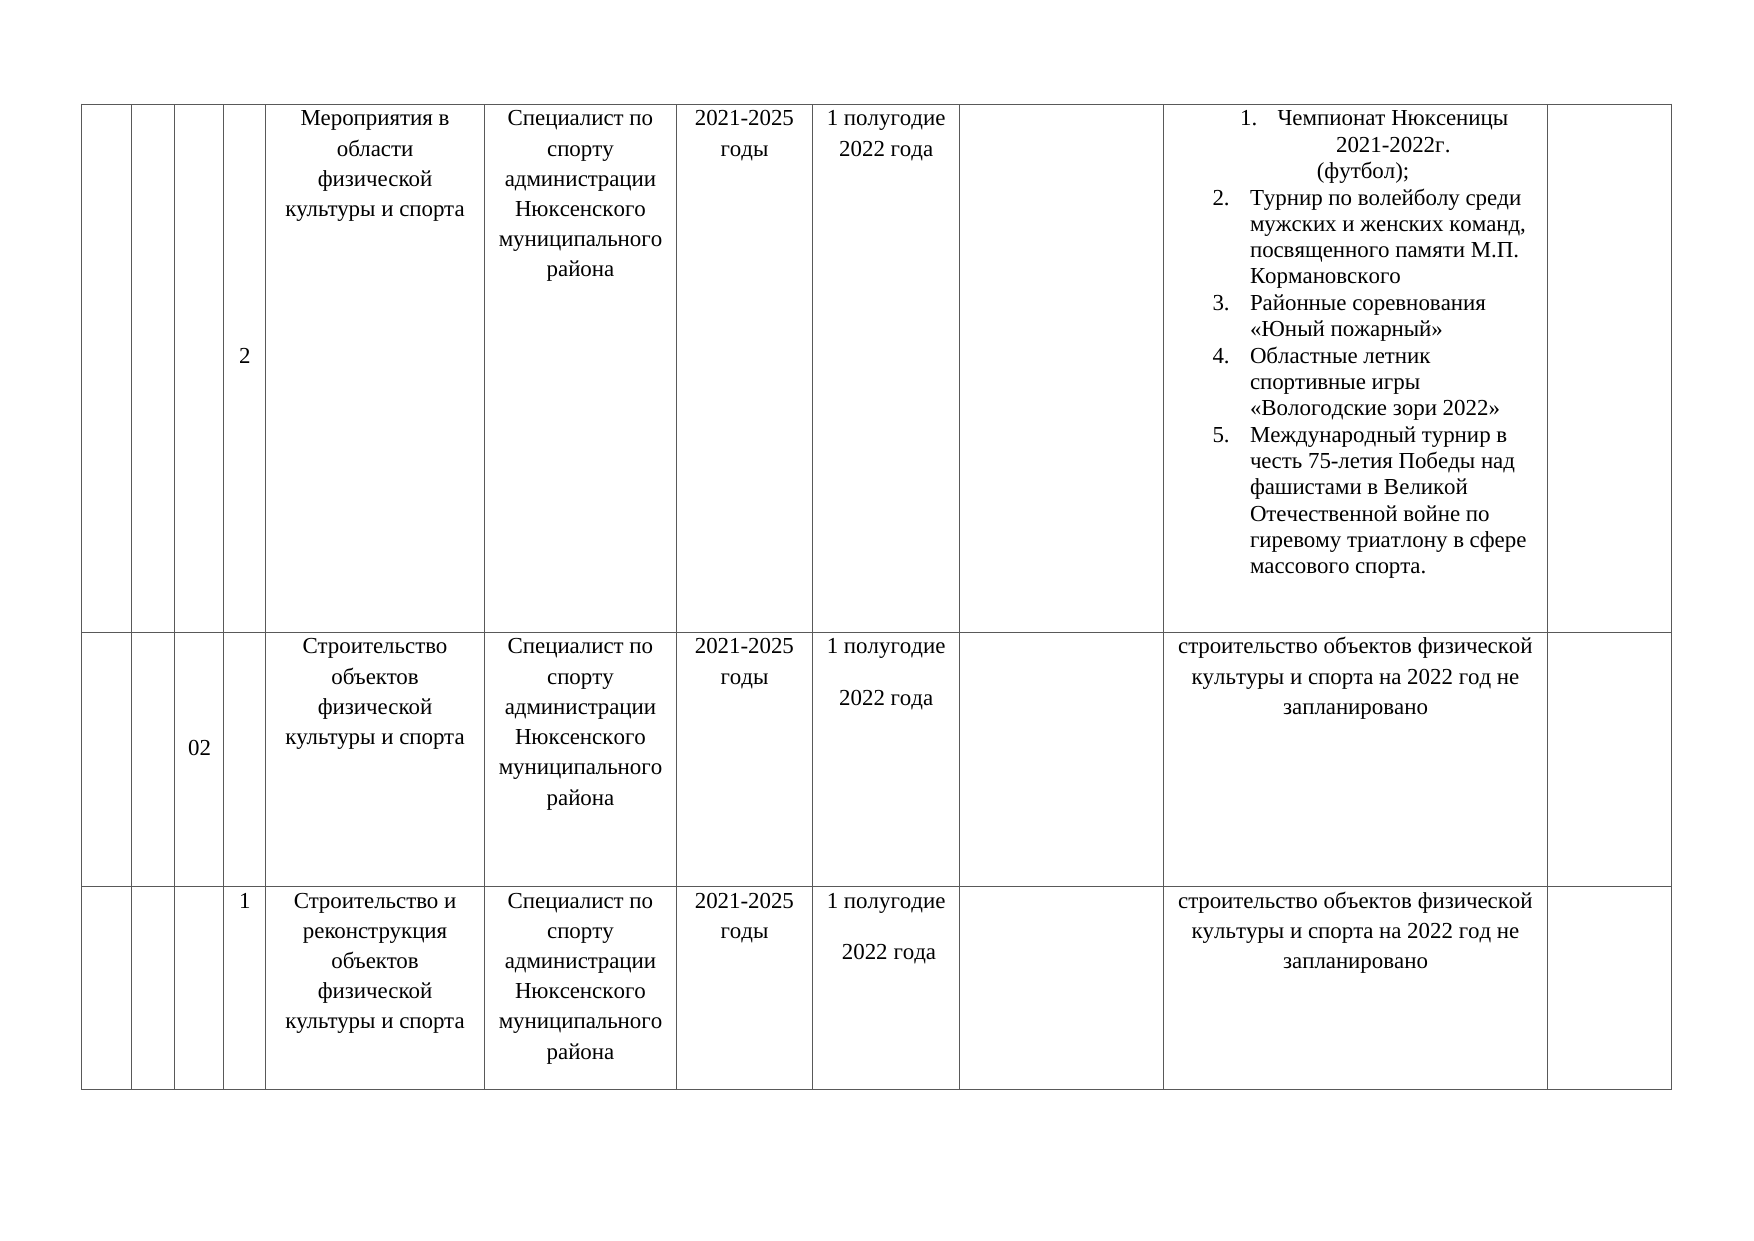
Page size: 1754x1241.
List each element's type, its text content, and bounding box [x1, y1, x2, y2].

table_cell [82, 887, 131, 1089]
table_cell [960, 633, 1163, 886]
table_cell [82, 105, 131, 632]
table_cell [1548, 887, 1671, 1089]
table_cell Мероприятия в области физической культуры и спорта [266, 105, 484, 632]
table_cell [266, 887, 484, 1089]
table_cell 2021-2025 годы [677, 633, 812, 886]
table_cell строительство объектов физической культуры и спорта на 2022 год не запланировано [1164, 633, 1547, 886]
table_cell [132, 887, 174, 1089]
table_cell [1164, 887, 1547, 1089]
table_cell 1 [224, 887, 265, 1089]
table_cell 2 [224, 105, 265, 632]
table_cell 1 полугодие 2022 года [813, 633, 959, 886]
table_cell 02 [175, 633, 223, 886]
table_cell 2021-2025 годы [677, 105, 812, 632]
table_cell [1548, 105, 1671, 632]
table_cell [175, 887, 223, 1089]
table_cell [132, 633, 174, 886]
table_cell [960, 105, 1163, 632]
table_cell Чемпионат Нюксеницы 2021-2022г. (футбол); Турнир по волейболу среди мужских и женских команд, посвященного памяти М.П. Кормановского Районные соревнования «Юный пожарный» Областные летник спортивные игры «Вологодские зори 2022» Международный турнир в честь 75-летия Победы над фашистами в Великой Отечественной войне по гиревому триатлону в сфере массового спорта. [1164, 105, 1547, 632]
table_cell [485, 887, 676, 1089]
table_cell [813, 105, 959, 632]
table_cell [813, 887, 959, 1089]
table_cell [960, 887, 1163, 1089]
table_cell Специалист по спорту администрации Нюксенского муниципального района [485, 105, 676, 632]
table_cell [224, 633, 265, 886]
table_cell [132, 105, 174, 632]
table_cell [1548, 633, 1671, 886]
table_cell 2021-2025 годы [677, 887, 812, 1089]
table_cell Строительство объектов физической культуры и спорта [266, 633, 484, 886]
table_cell [175, 105, 223, 632]
table_cell Специалист по спорту администрации Нюксенского муниципального района [485, 633, 676, 886]
table_cell [82, 633, 131, 886]
